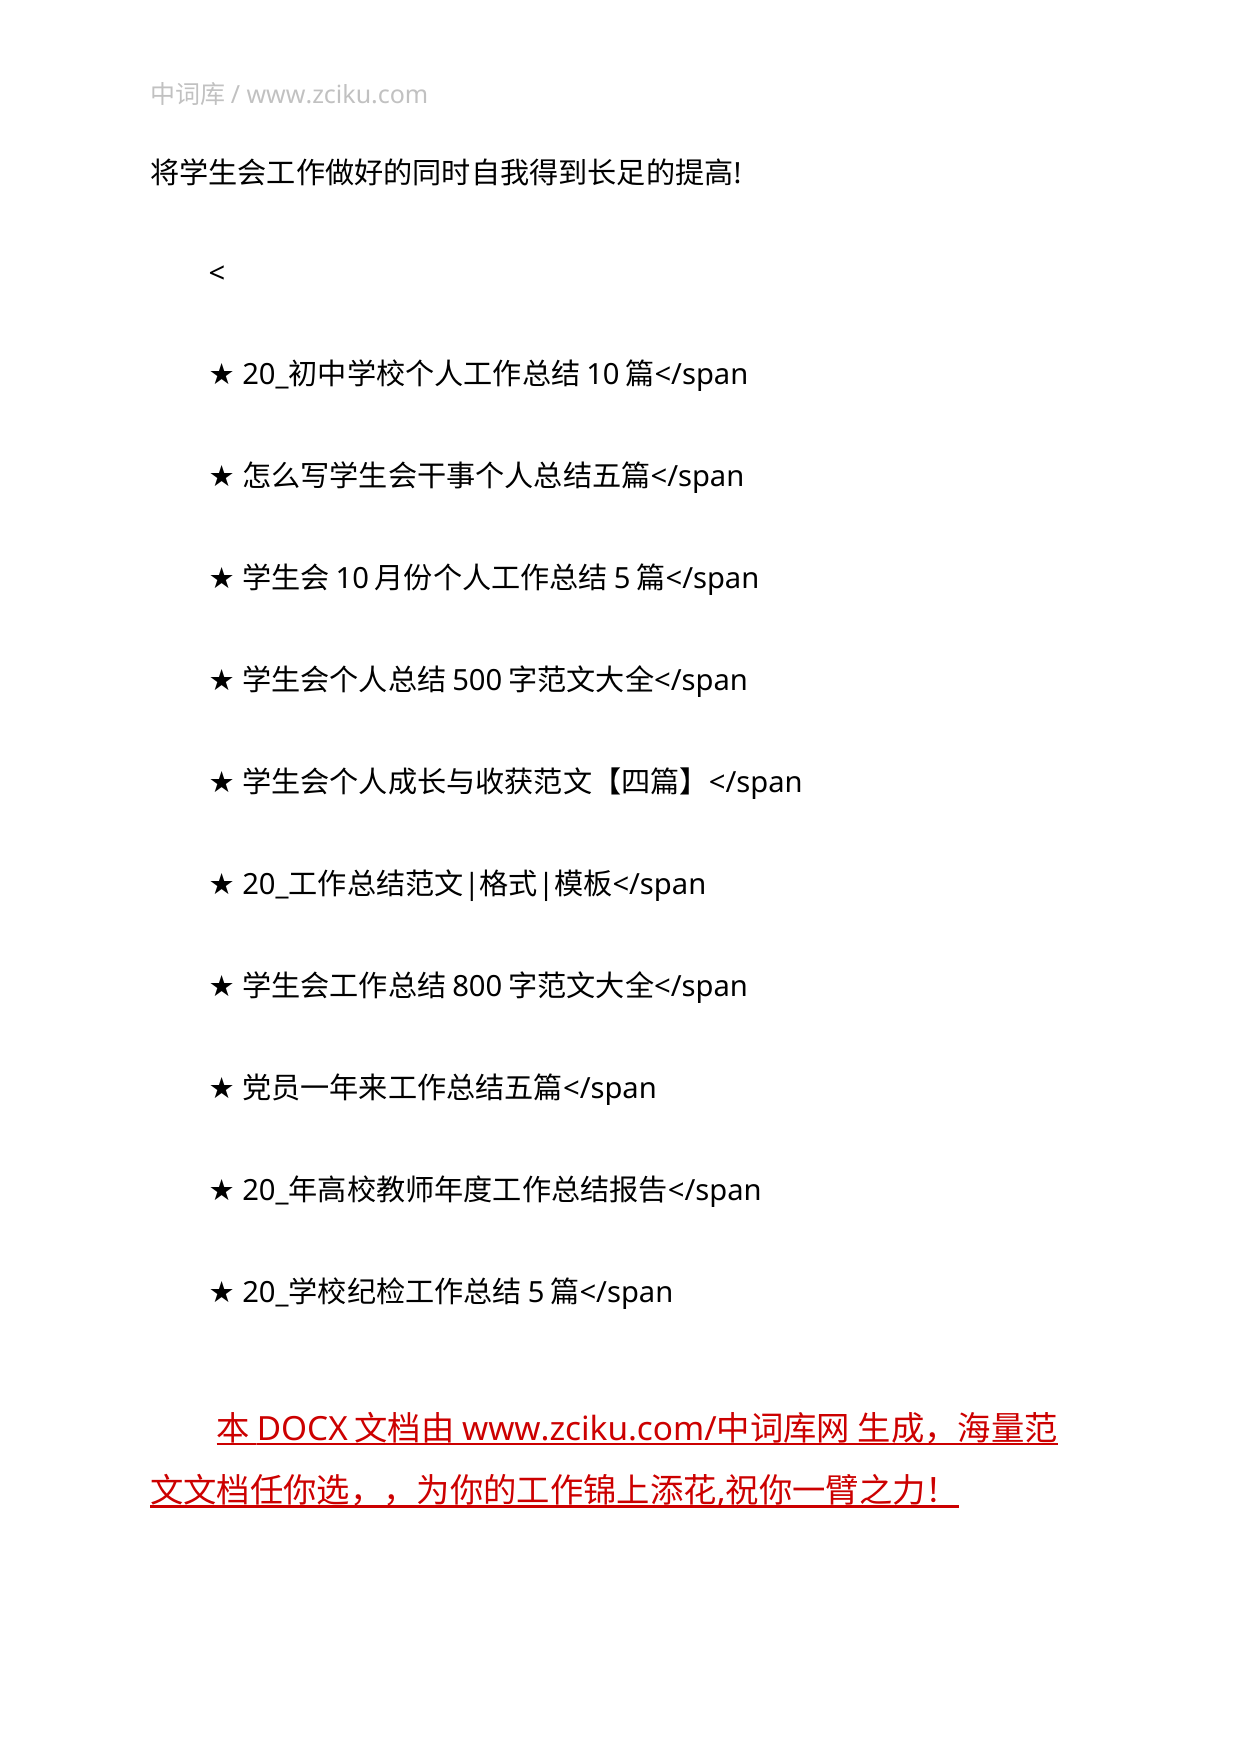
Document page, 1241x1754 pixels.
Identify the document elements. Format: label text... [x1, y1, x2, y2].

text ★ 党员一年来工作总结五篇</span [150, 1064, 1090, 1107]
text ★ 怎么写学生会干事个人总结五篇</span [150, 452, 1090, 495]
text ★ 20_初中学校个人工作总结10篇</span [150, 350, 1090, 393]
text ★ 学生会10月份个人工作总结5篇</span [150, 554, 1090, 597]
text ★ 20_工作总结范文|格式|模板</span [150, 860, 1090, 903]
text ★ 学生会个人成长与收获范文【四篇】</span [150, 758, 1090, 801]
text ★ 20_学校纪检工作总结5篇</span [150, 1268, 1090, 1311]
text ★ 学生会个人总结500字范文大全</span [150, 656, 1090, 699]
text ★ 20_年高校教师年度工作总结报告</span [150, 1166, 1090, 1209]
text 本DOCX文档由 www.zciku.com/中词库网 生成，海量范文文档任你选，，为你的工作锦上添花,祝你一臂之力！ [150, 1401, 1090, 1513]
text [150, 150, 1090, 192]
text < [150, 252, 1090, 292]
text ★ 学生会工作总结800字范文大全</span [150, 962, 1090, 1005]
